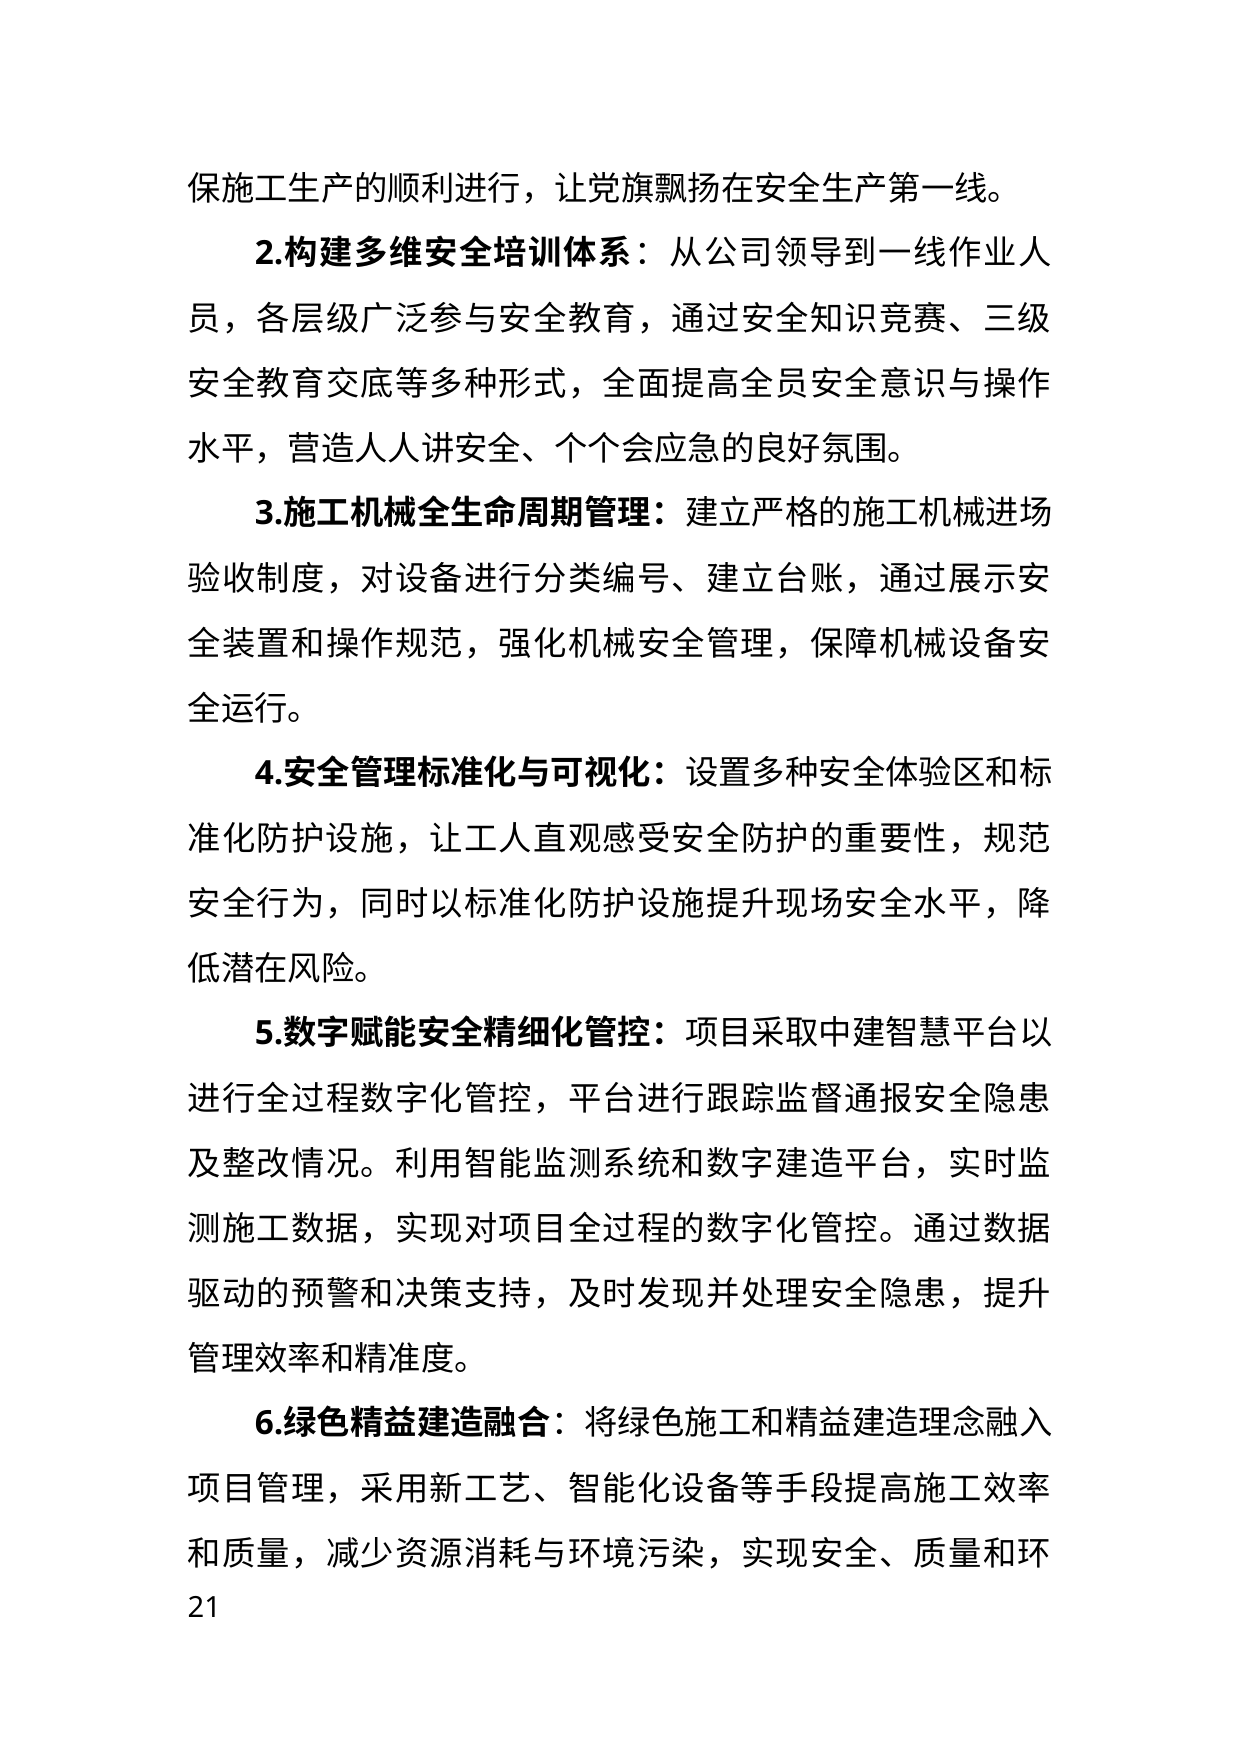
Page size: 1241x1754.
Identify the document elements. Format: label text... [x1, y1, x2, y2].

text 3.施工机械全生命周期管理：建立严格的施工机械进场验收制度，对设备进行分类编号、建立台账，通过展示安全装置和操作规范，强化机械安全管理，保障机械设备安全运行。 [187, 478, 1053, 738]
text 4.安全管理标准化与可视化：设置多种安全体验区和标准化防护设施，让工人直观感受安全防护的重要性，规范安全行为，同时以标准化防护设施提升现场安全水平，降低潜在风险。 [187, 738, 1053, 998]
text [187, 153, 1053, 218]
text 5.数字赋能安全精细化管控：项目采取中建智慧平台以进行全过程数字化管控，平台进行跟踪监督通报安全隐患及整改情况。利用智能监测系统和数字建造平台，实时监测施工数据，实现对项目全过程的数字化管控。通过数据驱动的预警和决策支持，及时发现并处理安全隐患，提升管理效率和精准度。 [187, 998, 1053, 1388]
text 2.构建多维安全培训体系：从公司领导到一线作业人员，各层级广泛参与安全教育，通过安全知识竞赛、三级安全教育交底等多种形式，全面提高全员安全意识与操作水平，营造人人讲安全、个个会应急的良好氛围。 [187, 218, 1053, 478]
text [187, 1388, 1053, 1583]
